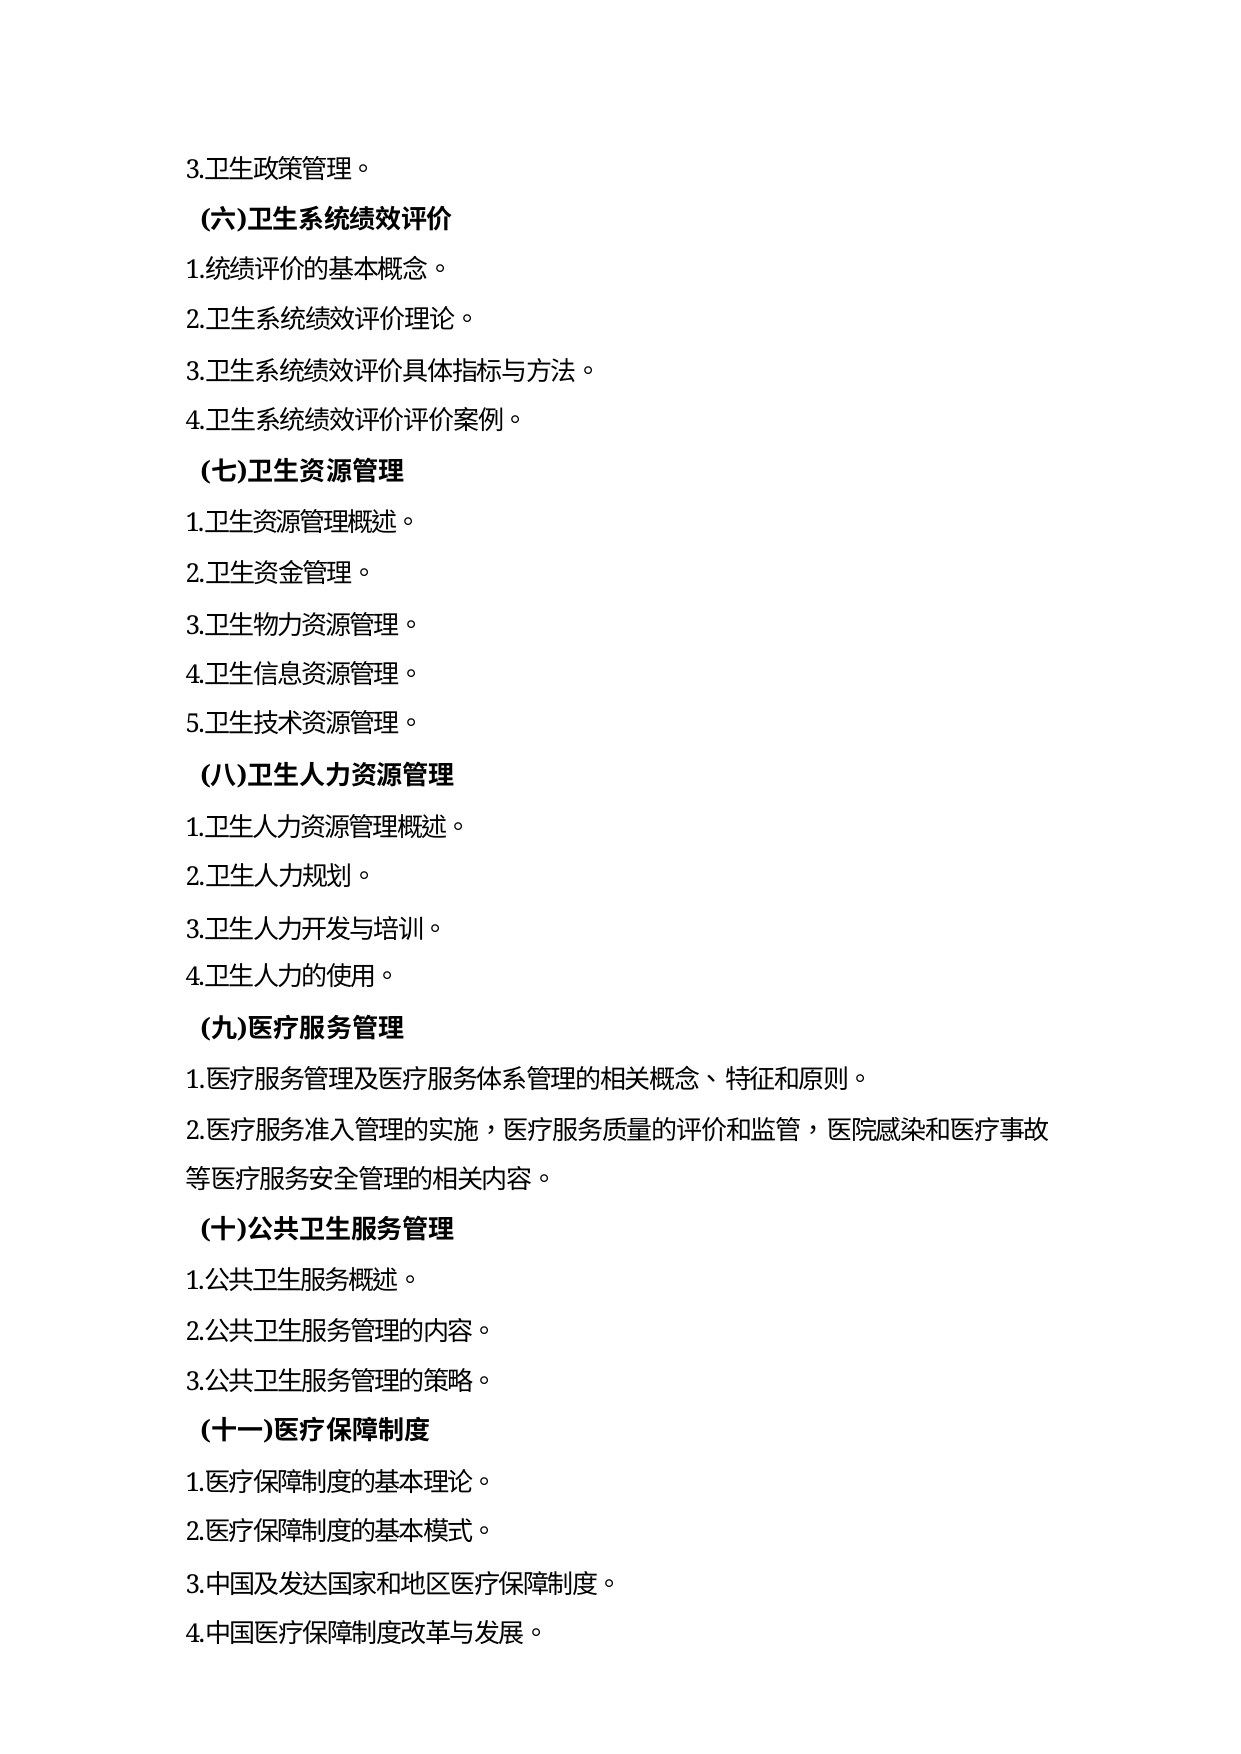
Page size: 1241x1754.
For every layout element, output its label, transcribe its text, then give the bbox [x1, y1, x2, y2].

text 3.卫生系统绩效评价具体指标与方法。 4.卫生系统绩效评价评价案例。 [185, 352, 604, 437]
text (七)卫生资源管理 [200, 454, 1054, 486]
text (十一)医疗保障制度 [200, 1414, 1054, 1446]
text 1.公共卫生服务概述。 [185, 1264, 1054, 1296]
text 3.卫生人力开发与培训。 4.卫生人力的使用。 [185, 910, 450, 993]
text (十)公共卫生服务管理 [200, 1213, 1054, 1245]
text (九)医疗服务管理 [200, 1011, 1054, 1044]
text 2.医疗服务准入管理的实施，医疗服务质量的评价和监管，医院感染和医疗事故 等医疗服务安全管理的相关内容。 [185, 1111, 1051, 1196]
text (六)卫生系统绩效评价 [200, 203, 1054, 235]
text 2.卫生系统绩效评价理论。 [185, 303, 1054, 335]
text 3.中国及发达国家和地区医疗保障制度。 4.中国医疗保障制度改革与发展。 [185, 1565, 624, 1650]
text 1.医疗服务管理及医疗服务体系管理的相关概念、特征和原则。 [185, 1062, 1054, 1094]
text 3.卫生物力资源管理。 4.卫生信息资源管理。 5.卫生技术资源管理。 [185, 606, 425, 740]
text 2.公共卫生服务管理的内容。 3.公共卫生服务管理的策略。 [185, 1313, 499, 1398]
text 1.医疗保障制度的基本理论。 2.医疗保障制度的基本模式。 [185, 1463, 499, 1548]
text 3.卫生政策管理。 [185, 153, 1054, 185]
text (八)卫生人力资源管理 [200, 759, 1054, 791]
text 1.卫生人力资源管理概述。 2.卫生人力规划。 [185, 808, 472, 893]
text 1.卫生资源管理概述。 2.卫生资金管理。 [185, 504, 422, 590]
text 1.统绩评价的基本概念。 [185, 252, 1054, 285]
